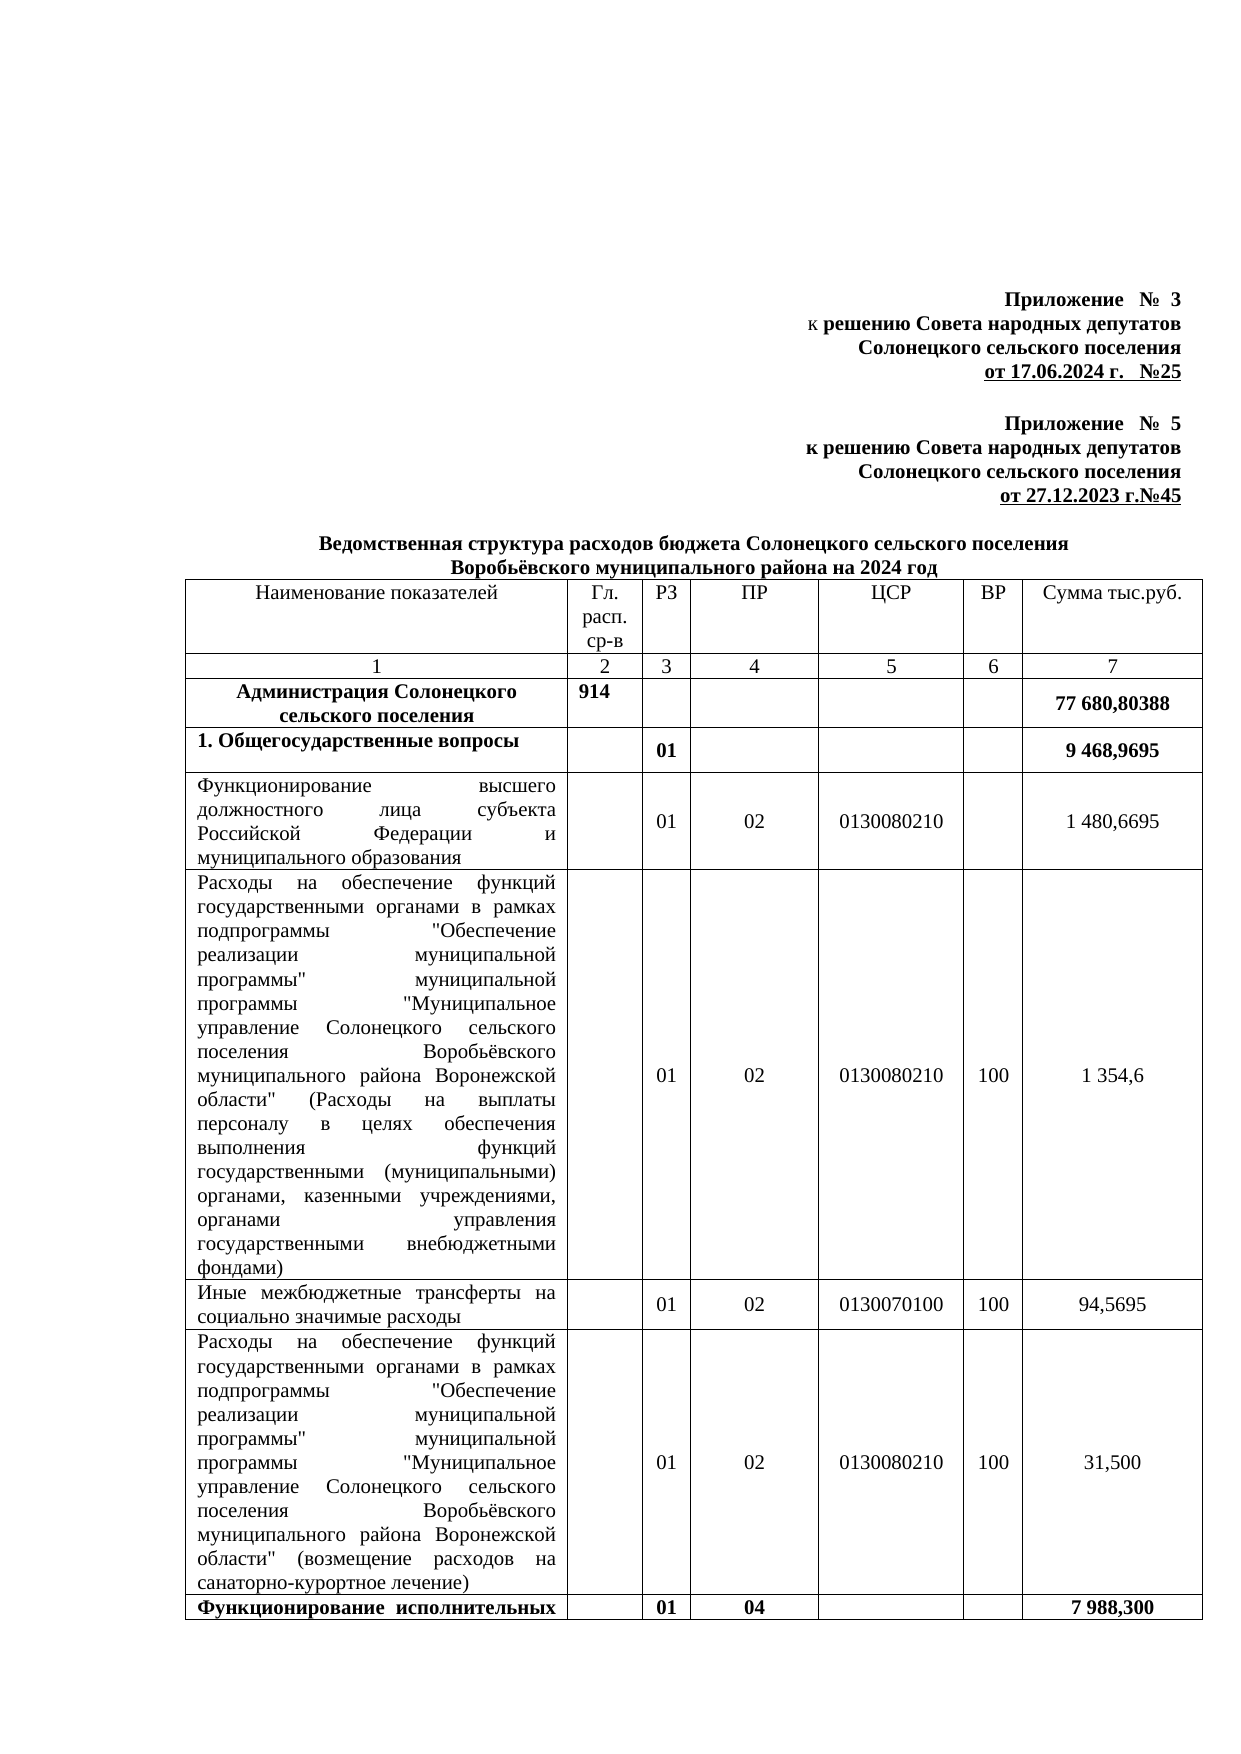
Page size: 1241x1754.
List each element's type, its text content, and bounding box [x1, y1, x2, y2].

table_cell 01 [643, 870, 690, 1279]
table_cell 02 [691, 773, 818, 869]
table_cell 5 [819, 654, 963, 678]
table_cell 1. Общегосударственные вопросы [186, 728, 567, 772]
text Солонецкого сельского поселения [207, 459, 1181, 483]
text Ведомственная структура расходов бюджета Солонецкого сельского поселения [207, 531, 1181, 555]
table_cell 31,500 [1023, 1330, 1202, 1594]
table_cell [819, 679, 963, 727]
table_cell Администрация Солонецкого сельского поселения [186, 679, 567, 727]
table_cell [568, 728, 642, 772]
table_cell Расходы на обеспечение функций государственными органами в рамках подпрограммы "Обеспечение реализации муниципальной программы" муниципальной программы "Муниципальное управление Солонецкого сельского поселения Воробьёвского муниципального района Воронежской области" (возмещение расходов на санаторно-курортное лечение) [186, 1330, 567, 1594]
table_cell 02 [691, 870, 818, 1279]
table_cell 0130080210 [819, 773, 963, 869]
table_header ЦСР [819, 580, 963, 652]
table_header Наименование показателей [186, 580, 567, 652]
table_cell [186, 1595, 567, 1619]
table_cell 1 480,6695 [1023, 773, 1202, 869]
text Приложение № 5 [207, 411, 1181, 435]
table_header Сумма тыс.руб. [1023, 580, 1202, 652]
text от 17.06.2024 г. №25 [207, 359, 1181, 383]
table_cell [819, 1595, 963, 1619]
table_cell [568, 870, 642, 1279]
table_header Гл. расп. ср-в [568, 580, 642, 652]
text к решению Совета народных депутатов [207, 435, 1181, 459]
table_cell 7 988,300 [1023, 1595, 1202, 1619]
table_cell [691, 679, 818, 727]
table_cell 1 354,6 [1023, 870, 1202, 1279]
table_cell 0130070100 [819, 1280, 963, 1328]
table_cell Иные межбюджетные трансферты на социально значимые расходы [186, 1280, 567, 1328]
table_cell [964, 728, 1022, 772]
table_cell 01 [643, 773, 690, 869]
table_cell [568, 773, 642, 869]
table_cell [964, 679, 1022, 727]
table_cell [568, 1595, 642, 1619]
text Солонецкого сельского поселения [207, 335, 1181, 359]
table_cell 01 [643, 1280, 690, 1328]
table_cell 9 468,9695 [1023, 728, 1202, 772]
table_cell 02 [691, 1280, 818, 1328]
table_header РЗ [643, 580, 690, 652]
table_cell 2 [568, 654, 642, 678]
table_cell [568, 1330, 642, 1594]
table_cell [691, 728, 818, 772]
table_cell Функционирование высшего должностного лица субъекта Российской Федерации и муниципального образования [186, 773, 567, 869]
table_header ПР [691, 580, 818, 652]
table_cell 100 [964, 1280, 1022, 1328]
table_cell 02 [691, 1330, 818, 1594]
table_cell 01 [643, 728, 690, 772]
table_cell 7 [1023, 654, 1202, 678]
table_cell [964, 1595, 1022, 1619]
table_cell 6 [964, 654, 1022, 678]
table_cell 0130080210 [819, 1330, 963, 1594]
table_cell [568, 1280, 642, 1328]
table_cell 01 [643, 1595, 690, 1619]
table_cell 1 [186, 654, 567, 678]
table_cell [819, 728, 963, 772]
table_cell [643, 679, 690, 727]
table_cell 914 [568, 679, 642, 727]
text Воробьёвского муниципального района на 2024 год [207, 555, 1181, 579]
table_cell 3 [643, 654, 690, 678]
table_cell [964, 773, 1022, 869]
table_cell 94,5695 [1023, 1280, 1202, 1328]
table_header ВР [964, 580, 1022, 652]
text Приложение № 3 [207, 287, 1181, 311]
table_cell 0130080210 [819, 870, 963, 1279]
table_cell 100 [964, 1330, 1022, 1594]
text к решению Совета народных депутатов [207, 311, 1181, 335]
table_cell 4 [691, 654, 818, 678]
table_cell 01 [643, 1330, 690, 1594]
table_cell 04 [691, 1595, 818, 1619]
text от 27.12.2023 г.№45 [207, 483, 1181, 507]
table_cell 100 [964, 870, 1022, 1279]
table_cell 77 680,80388 [1023, 679, 1202, 727]
